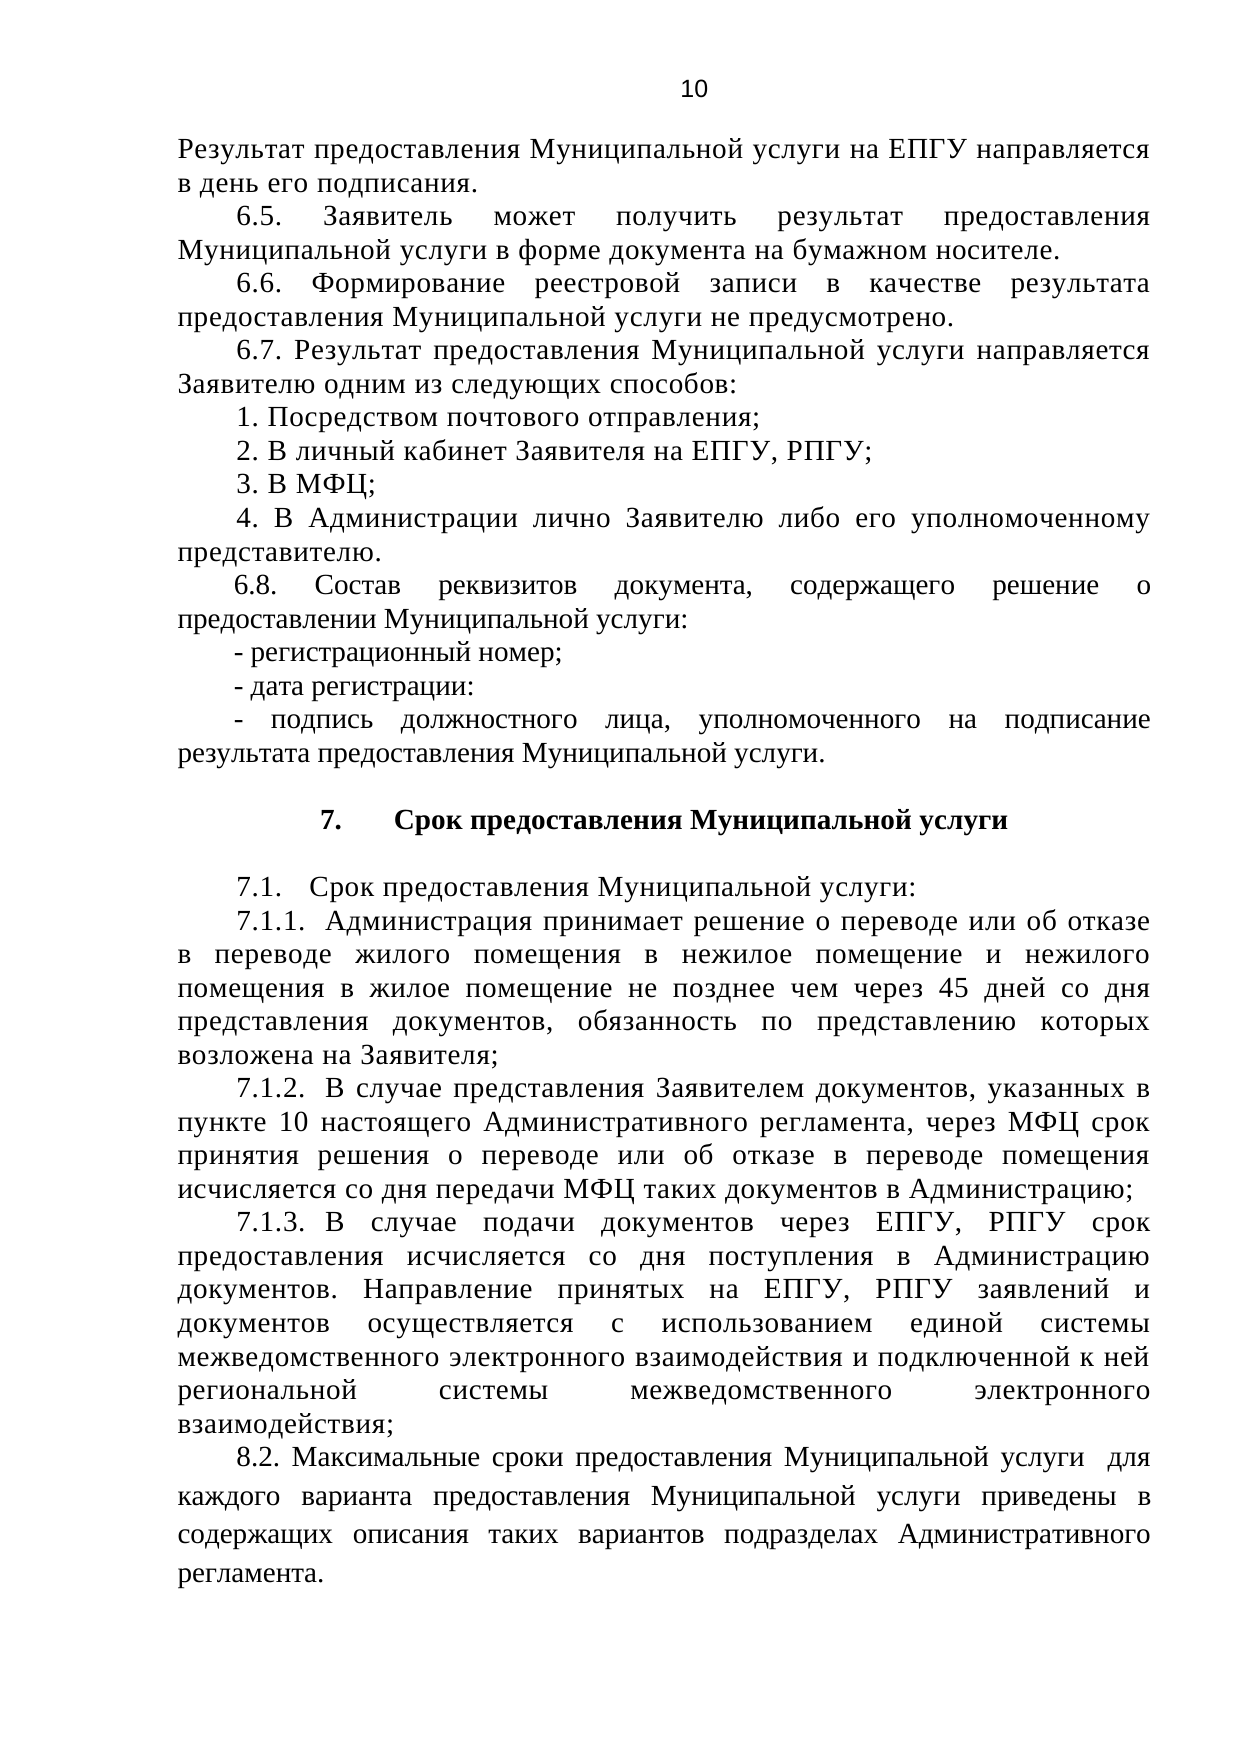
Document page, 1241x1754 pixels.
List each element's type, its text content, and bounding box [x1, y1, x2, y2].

list Срок предоставления Муниципальной услуги [177, 802, 1152, 836]
text 3. В МФЦ; [177, 467, 1152, 500]
text - регистрационный номер; [177, 634, 1152, 668]
text 4. В Администрации лично Заявителю либо его уполномоченному представителю. [177, 500, 1152, 567]
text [177, 131, 1152, 198]
text 2. В личный кабинет Заявителя на ЕПГУ, РПГУ; [177, 433, 1152, 467]
list В случае подачи документов через ЕПГУ, РПГУ срок предоставления исчисляется со дня поступления в Администрацию документов. Направление принятых на ЕПГУ, РПГУ заявлений и документов осуществляется с использованием единой системы межведомственного электронного взаимодействия и подключенной к ней региональной системы межведомственного электронного взаимодействия; [177, 1204, 1152, 1439]
text 6.5. Заявитель может получить результат предоставления Муниципальной услуги в форме документа на бумажном носителе. [177, 198, 1152, 265]
text 6.7. Результат предоставления Муниципальной услуги направляется Заявителю одним из следующих способов: [177, 332, 1152, 399]
list В случае представления Заявителем документов, указанных в пункте 10 настоящего Административного регламента, через МФЦ срок принятия решения о переводе или об отказе в переводе помещения исчисляется со дня передачи МФЦ таких документов в Администрацию; [177, 1070, 1152, 1204]
list 8.2. Максимальные сроки предоставления Муниципальной услуги для каждого варианта предоставления Муниципальной услуги приведены в содержащих описания таких вариантов подразделах Административного регламента. [177, 1439, 1152, 1588]
list Администрация принимает решение о переводе или об отказе в переводе жилого помещения в нежилое помещение и нежилого помещения в жилое помещение не позднее чем через 45 дней со дня представления документов, обязанность по представлению которых возложена на Заявителя; [177, 903, 1152, 1070]
text 6.6. Формирование реестровой записи в качестве результата предоставления Муниципальной услуги не предусмотрено. [177, 265, 1152, 332]
list Срок предоставления Муниципальной услуги: [177, 869, 1152, 903]
text - дата регистрации: [177, 668, 1152, 701]
text - подпись должностного лица, уполномоченного на подписание результата предоставления Муниципальной услуги. [177, 701, 1152, 768]
text 6.8. Состав реквизитов документа, содержащего решение о предоставлении Муниципальной услуги: [177, 567, 1152, 634]
text 1. Посредством почтового отправления; [177, 399, 1152, 433]
